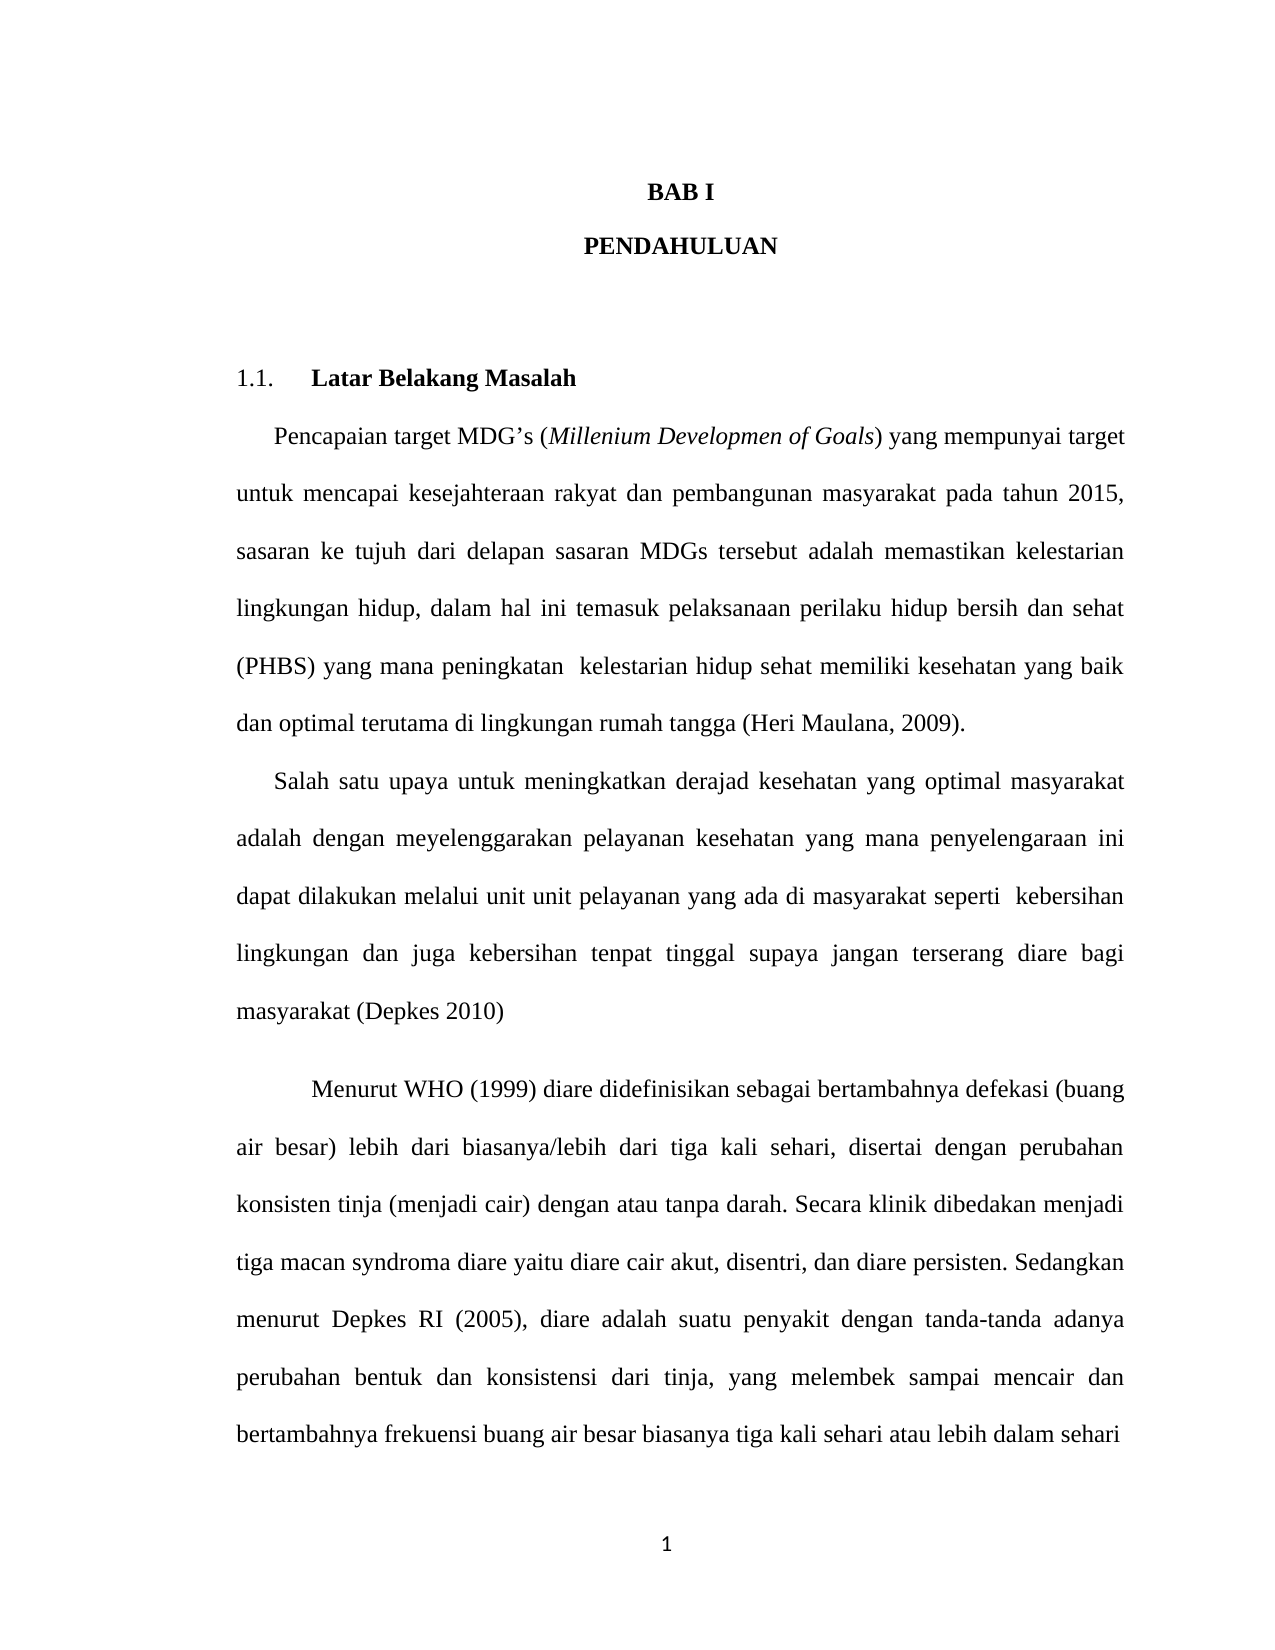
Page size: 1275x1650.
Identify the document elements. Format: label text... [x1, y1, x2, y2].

list Latar Belakang Masalah [236, 363, 1125, 392]
text PENDAHULUAN [236, 231, 1125, 260]
text Salah satu upaya untuk meningkatkan derajad kesehatan yang optimal masyarakat adalah dengan meyelenggarakan pelayanan kesehatan yang mana penyelengaraan ini dapat dilakukan melalui unit unit pelayanan yang ada di masyarakat seperti kebersihan lingkungan dan juga kebersihan tenpat tinggal supaya jangan terserang diare bagi masyarakat (Depkes 2010) [236, 766, 1125, 1024]
text Pencapaian target MDG’s (Millenium Developmen of Goals) yang mempunyai target untuk mencapai kesejahteraan rakyat dan pembangunan masyarakat pada tahun 2015, sasaran ke tujuh dari delapan sasaran MDGs tersebut adalah memastikan kelestarian lingkungan hidup, dalam hal ini temasuk pelaksanaan perilaku hidup bersih dan sehat (PHBS) yang mana peningkatan kelestarian hidup sehat memiliki kesehatan yang baik dan optimal terutama di lingkungan rumah tangga (Heri Maulana, 2009). [236, 421, 1125, 737]
text Menurut WHO (1999) diare didefinisikan sebagai bertambahnya defekasi (buang air besar) lebih dari biasanya/lebih dari tiga kali sehari, disertai dengan perubahan konsisten tinja (menjadi cair) dengan atau tanpa darah. Secara klinik dibedakan menjadi tiga macan syndroma diare yaitu diare cair akut, disentri, dan diare persisten. Sedangkan menurut Depkes RI (2005), diare adalah suatu penyakit dengan tanda-tanda adanya perubahan bentuk dan konsistensi dari tinja, yang melembek sampai mencair dan bertambahnya frekuensi buang air besar biasanya tiga kali sehari atau lebih dalam sehari [236, 1074, 1125, 1448]
text BAB I [236, 177, 1125, 206]
